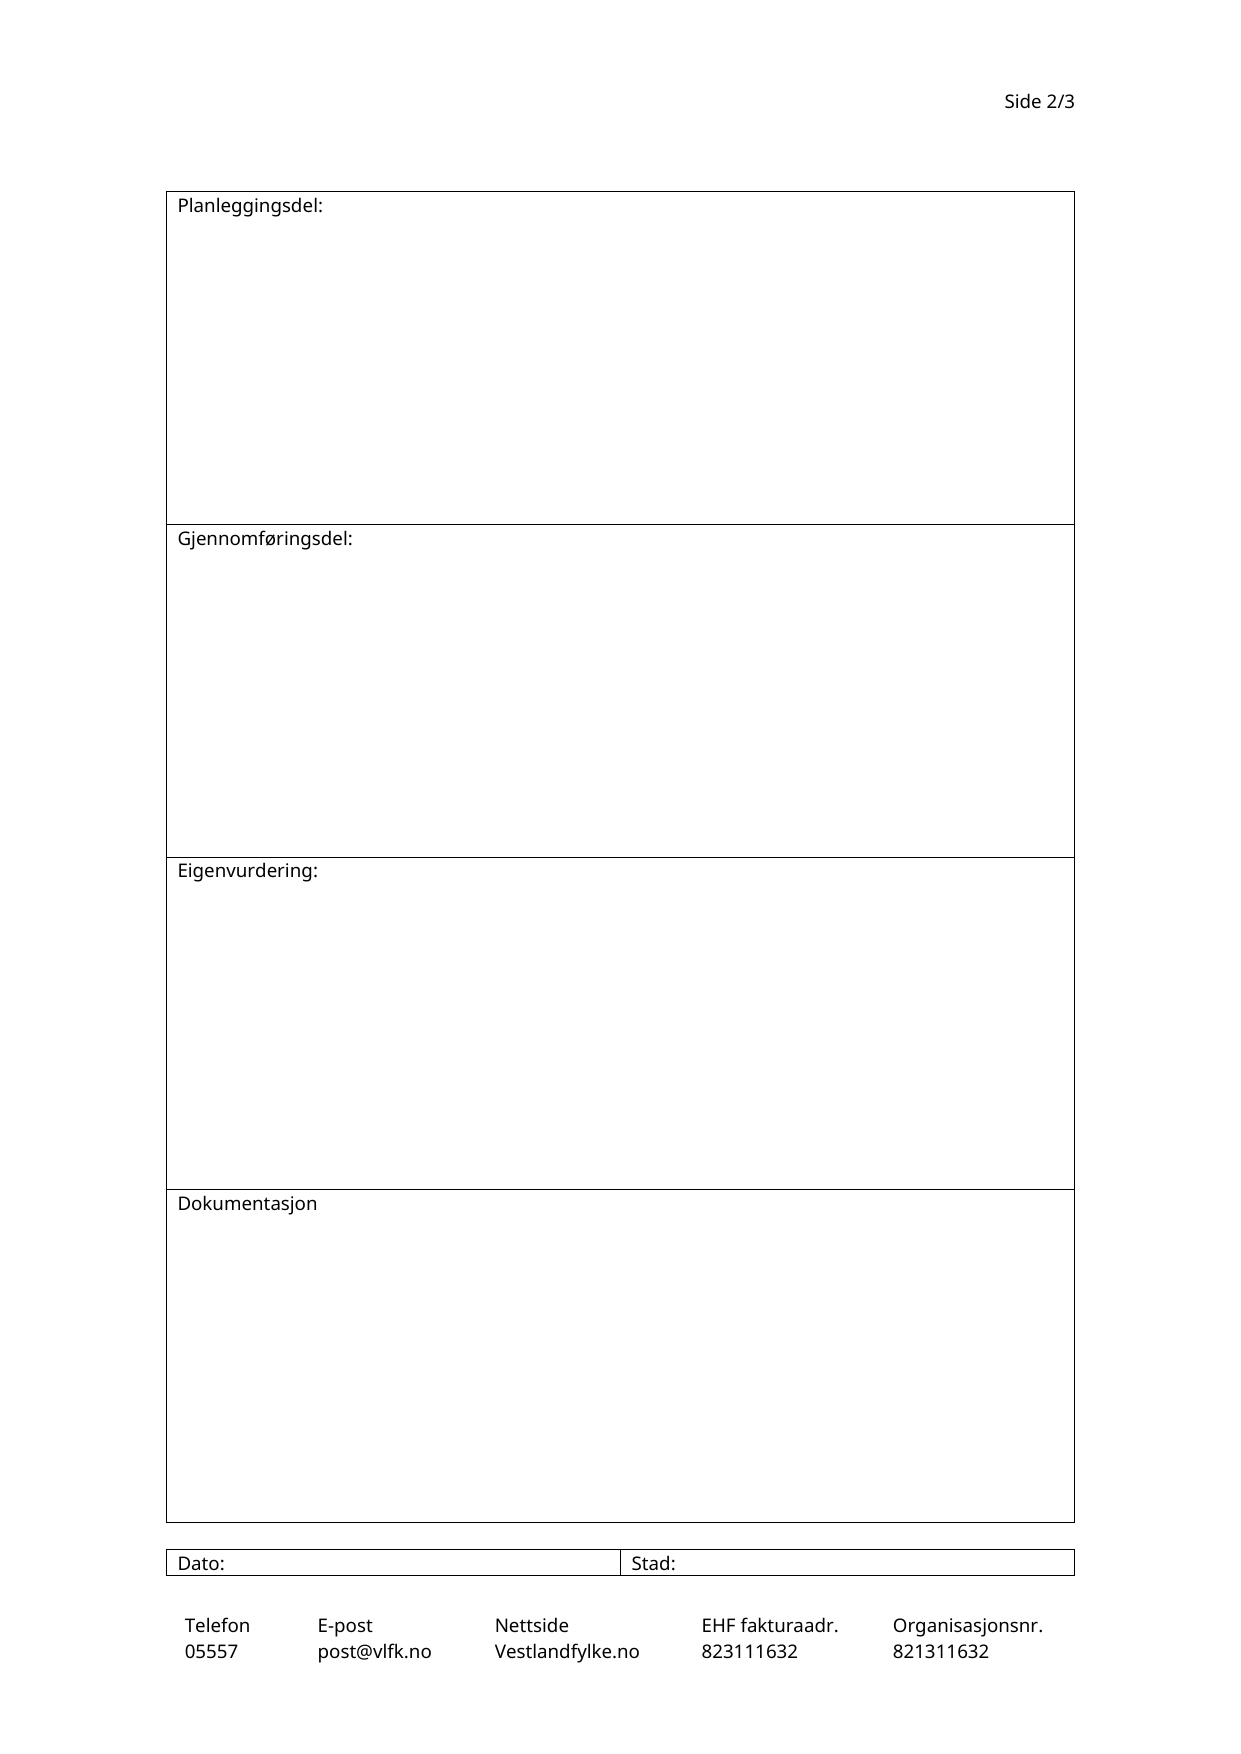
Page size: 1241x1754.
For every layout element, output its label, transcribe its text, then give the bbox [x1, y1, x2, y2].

table_header Stad: [621, 1550, 1074, 1575]
table_cell Dokumentasjon [167, 1190, 1074, 1522]
table_cell Gjennomføringsdel: [167, 525, 1074, 857]
table_cell Eigenvurdering: [167, 858, 1074, 1189]
table_header Dato: [167, 1550, 620, 1575]
table_header Planleggingsdel: [167, 192, 1074, 524]
